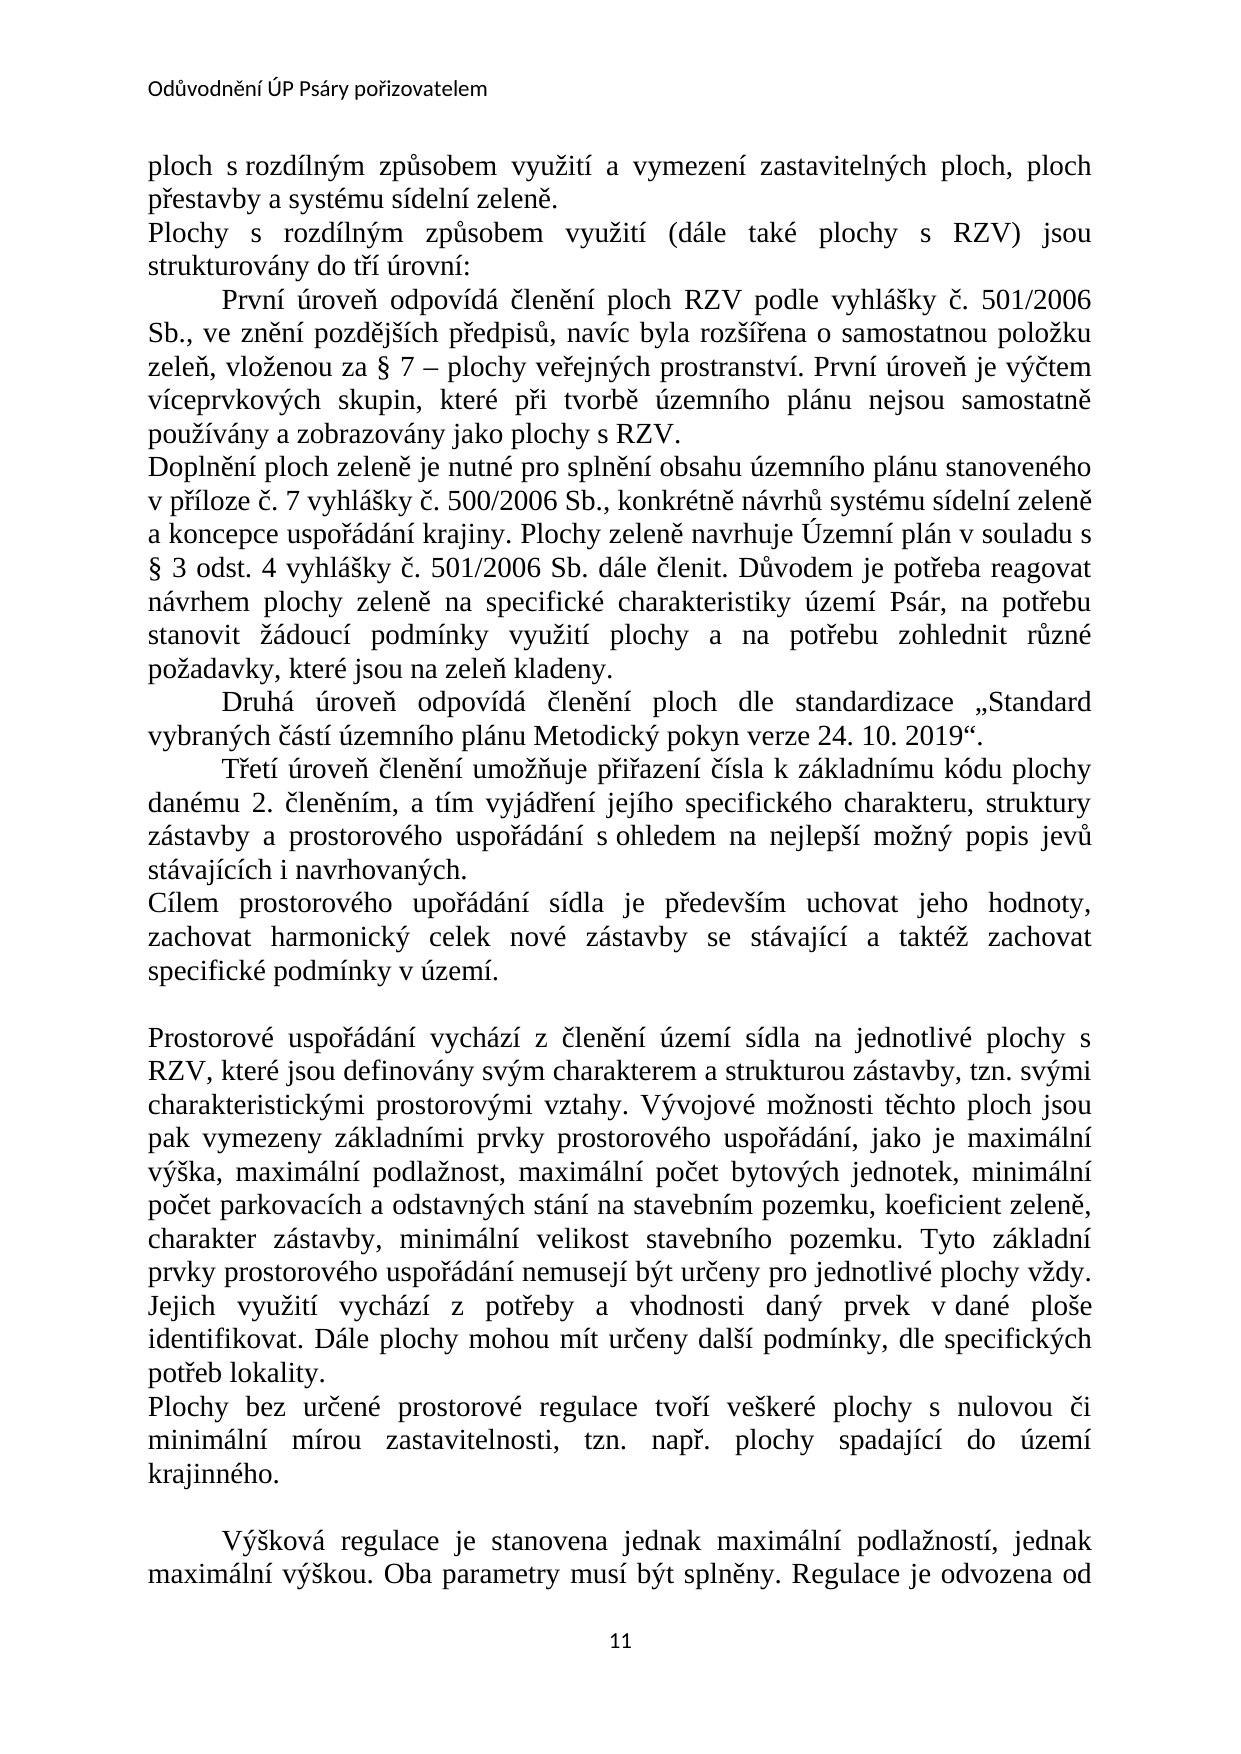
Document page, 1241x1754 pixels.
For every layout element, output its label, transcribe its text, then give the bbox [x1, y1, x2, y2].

text Cílem prostorového upořádání sídla je především uchovat jeho hodnoty, zachovat harmonický celek nové zástavby se stávající a taktéž zachovat specifické podmínky v území. [148, 886, 1092, 986]
text Plochy bez určené prostorové regulace tvoří veškeré plochy s nulovou či minimální mírou zastavitelnosti, tzn. např. plochy spadající do území krajinného. [148, 1389, 1092, 1489]
text První úroveň odpovídá členění ploch RZV podle vyhlášky č. 501/2006 Sb., ve znění pozdějších předpisů, navíc byla rozšířena o samostatnou položku zeleň, vloženou za § 7 – plochy veřejných prostranství. První úroveň je výčtem víceprvkových skupin, které při tvorbě územního plánu nejsou samostatně používány a zobrazovány jako plochy s RZV. [148, 282, 1092, 449]
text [148, 148, 1092, 215]
text Doplnění ploch zeleně je nutné pro splnění obsahu územního plánu stanoveného v příloze č. 7 vyhlášky č. 500/2006 Sb., konkrétně návrhů systému sídelní zeleně a koncepce uspořádání krajiny. Plochy zeleně navrhuje Územní plán v souladu s § 3 odst. 4 vyhlášky č. 501/2006 Sb. dále členit. Důvodem je potřeba reagovat návrhem plochy zeleně na specifické charakteristiky území Psár, na potřebu stanovit žádoucí podmínky využití plochy a na potřebu zohlednit různé požadavky, které jsou na zeleň kladeny. [148, 449, 1092, 684]
text Plochy s rozdílným způsobem využití (dále také plochy s RZV) jsou strukturovány do tří úrovní: [148, 215, 1092, 282]
text Druhá úroveň odpovídá členění ploch dle standardizace „Standard vybraných částí územního plánu Metodický pokyn verze 24. 10. 2019“. [148, 684, 1092, 751]
text Prostorové uspořádání vychází z členění území sídla na jednotlivé plochy s RZV, které jsou definovány svým charakterem a strukturou zástavby, tzn. svými charakteristickými prostorovými vztahy. Vývojové možnosti těchto ploch jsou pak vymezeny základními prvky prostorového uspořádání, jako je maximální výška, maximální podlažnost, maximální počet bytových jednotek, minimální počet parkovacích a odstavných stání na stavebním pozemku, koeficient zeleně, charakter zástavby, minimální velikost stavebního pozemku. Tyto základní prvky prostorového uspořádání nemusejí být určeny pro jednotlivé plochy vždy. Jejich využití vychází z potřeby a vhodnosti daný prvek v dané ploše identifikovat. Dále plochy mohou mít určeny další podmínky, dle specifických potřeb lokality. [148, 1020, 1092, 1389]
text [148, 1523, 1092, 1590]
text Třetí úroveň členění umožňuje přiřazení čísla k základnímu kódu plochy danému 2. členěním, a tím vyjádření jejího specifického charakteru, struktury zástavby a prostorového uspořádání s ohledem na nejlepší možný popis jevů stávajících i navrhovaných. [148, 751, 1092, 886]
